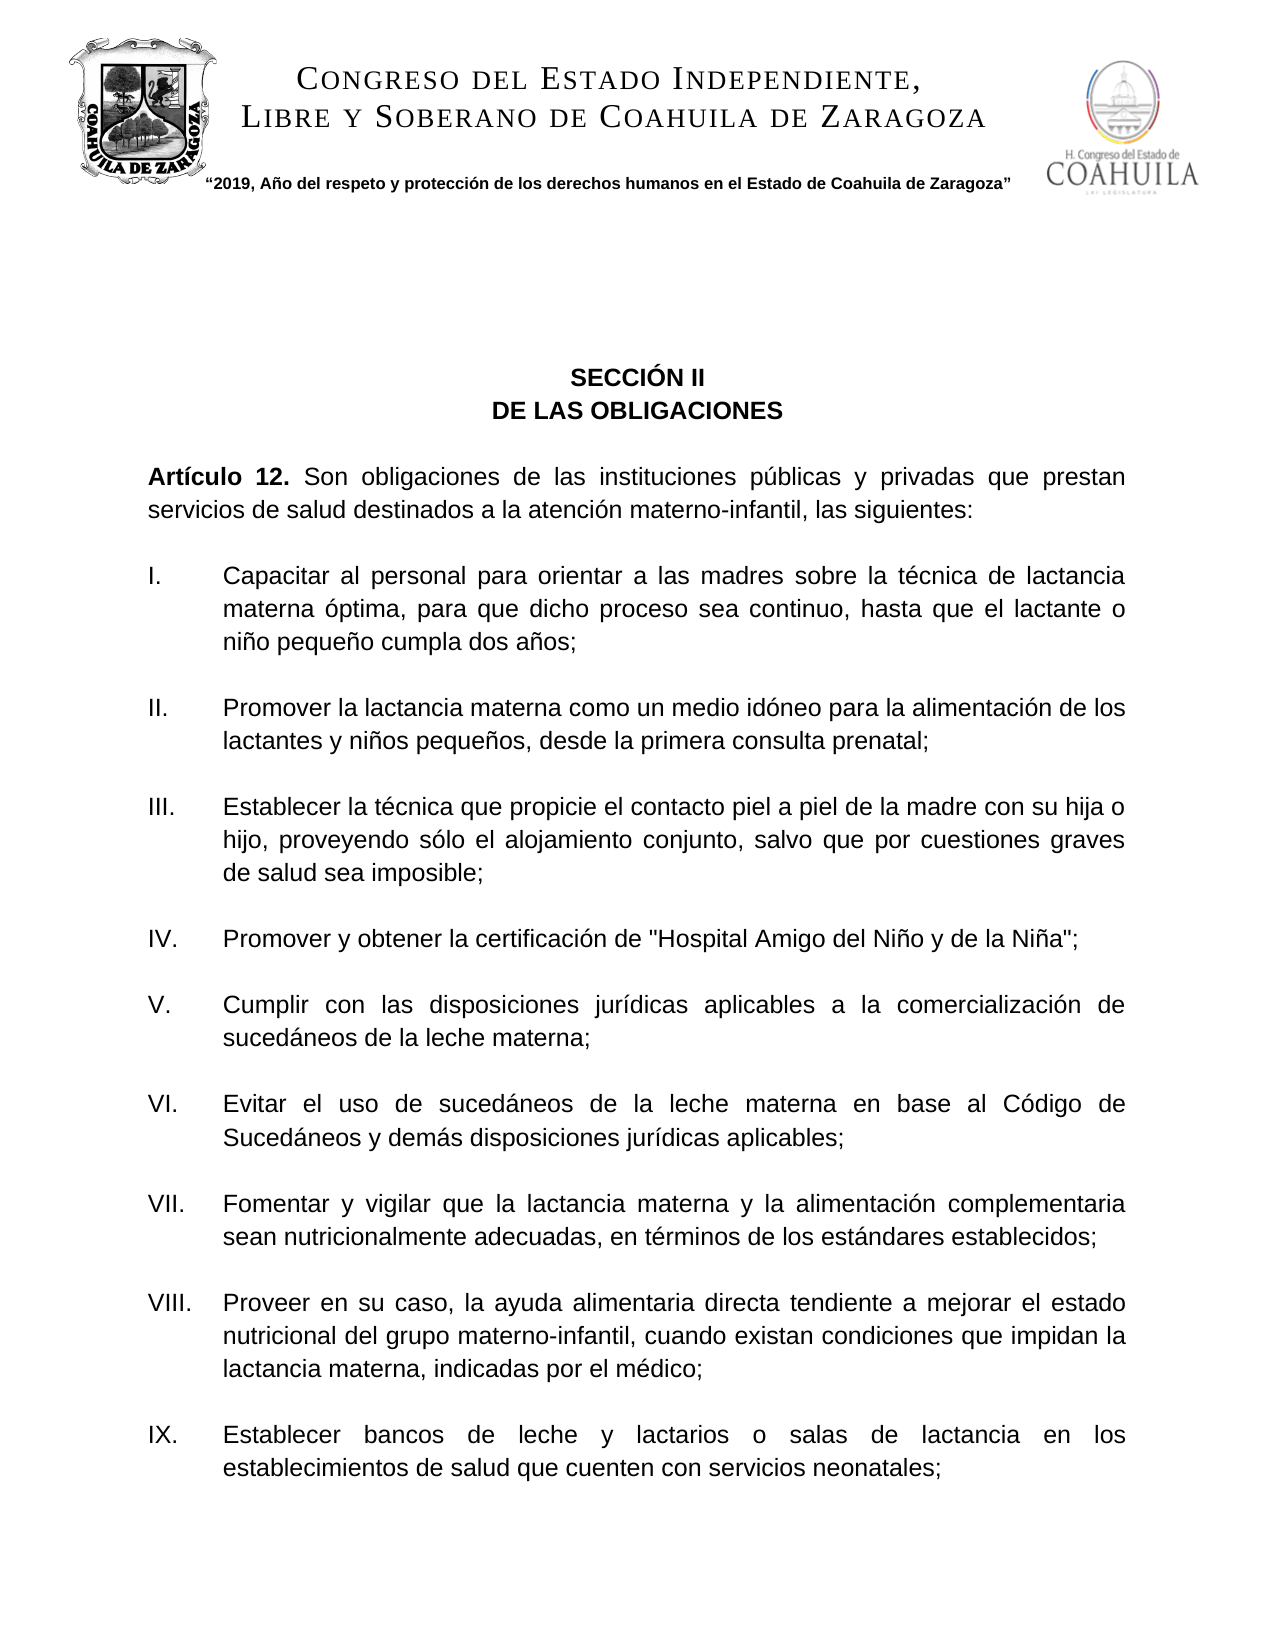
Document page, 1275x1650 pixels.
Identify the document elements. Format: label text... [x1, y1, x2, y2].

picture [68, 38, 217, 184]
picture [1044, 58, 1203, 198]
list Capacitar al personal para orientar a las madres sobre la técnica de lactancia materna óptima, para que dicho proceso sea continuo, hasta que el lactante o niño pequeño cumpla dos años; [148, 561, 1127, 656]
text SECCIÓN II [148, 363, 1127, 392]
list Establecer bancos de leche y lactarios o salas de lactancia en los establecimientos de salud que cuenten con servicios neonatales; [148, 1420, 1127, 1481]
list Establecer la técnica que propicie el contacto piel a piel de la madre con su hija o hijo, proveyendo sólo el alojamiento conjunto, salvo que por cuestiones graves de salud sea imposible; [148, 792, 1127, 887]
list Evitar el uso de sucedáneos de la leche materna en base al Código de Sucedáneos y demás disposiciones jurídicas aplicables; [148, 1089, 1127, 1151]
text DE LAS OBLIGACIONES [148, 396, 1127, 425]
list Cumplir con las disposiciones jurídicas aplicables a la comercialización de sucedáneos de la leche materna; [148, 990, 1127, 1052]
list Promover la lactancia materna como un medio idóneo para la alimentación de los lactantes y niños pequeños, desde la primera consulta prenatal; [148, 693, 1127, 755]
list Promover y obtener la certificación de "Hospital Amigo del Niño y de la Niña"; [148, 924, 1127, 953]
list Proveer en su caso, la ayuda alimentaria directa tendiente a mejorar el estado nutricional del grupo materno-infantil, cuando existan condiciones que impidan la lactancia materna, indicadas por el médico; [148, 1288, 1127, 1382]
list Fomentar y vigilar que la lactancia materna y la alimentación complementaria sean nutricionalmente adecuadas, en términos de los estándares establecidos; [148, 1188, 1127, 1250]
text Artículo 12. Son obligaciones de las instituciones públicas y privadas que prestan servicios de salud destinados a la atención materno-infantil, las siguientes: [148, 462, 1127, 524]
